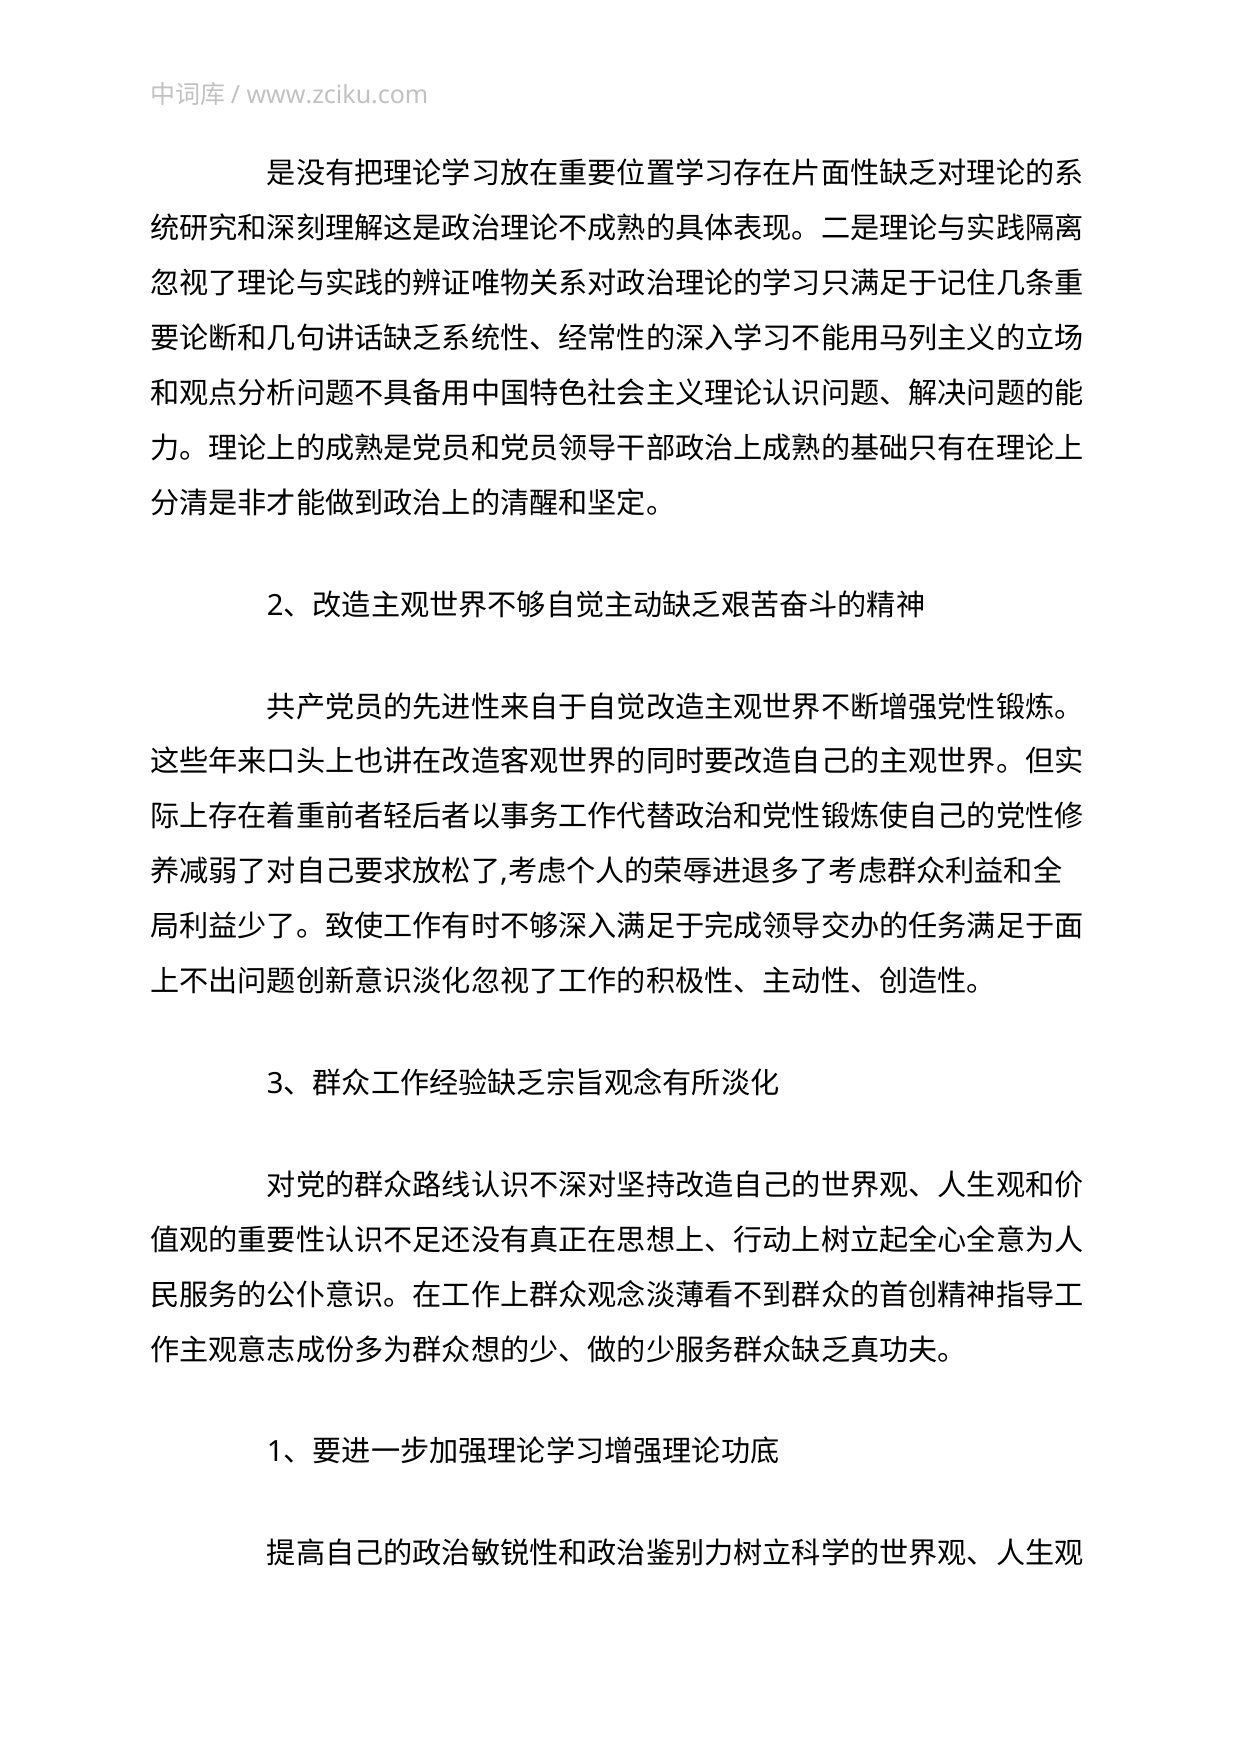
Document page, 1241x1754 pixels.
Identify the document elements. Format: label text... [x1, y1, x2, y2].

text 对党的群众路线认识不深对坚持改造自己的世界观、人生观和价值观的重要性认识不足还没有真正在思想上、行动上树立起全心全意为人民服务的公仆意识。在工作上群众观念淡薄看不到群众的首创精神指导工作主观意志成份多为群众想的少、做的少服务群众缺乏真功夫。 [150, 1161, 1090, 1368]
text 共产党员的先进性来自于自觉改造主观世界不断增强党性锻炼。这些年来口头上也讲在改造客观世界的同时要改造自己的主观世界。但实际上存在着重前者轻后者以事务工作代替政治和党性锻炼使自己的党性修养减弱了对自己要求放松了,考虑个人的荣辱进退多了考虑群众利益和全局利益少了。致使工作有时不够深入满足于完成领导交办的任务满足于面上不出问题创新意识淡化忽视了工作的积极性、主动性、创造性。 [150, 683, 1090, 1000]
text 3、群众工作经验缺乏宗旨观念有所淡化 [150, 1059, 1090, 1102]
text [150, 1530, 1090, 1572]
text 是没有把理论学习放在重要位置学习存在片面性缺乏对理论的系统研究和深刻理解这是政治理论不成熟的具体表现。二是理论与实践隔离忽视了理论与实践的辨证唯物关系对政治理论的学习只满足于记住几条重要论断和几句讲话缺乏系统性、经常性的深入学习不能用马列主义的立场和观点分析问题不具备用中国特色社会主义理论认识问题、解决问题的能力。理论上的成熟是党员和党员领导干部政治上成熟的基础只有在理论上分清是非才能做到政治上的清醒和坚定。 [150, 150, 1090, 522]
text 2、改造主观世界不够自觉主动缺乏艰苦奋斗的精神 [150, 581, 1090, 623]
text 1、要进一步加强理论学习增强理论功底 [150, 1428, 1090, 1470]
